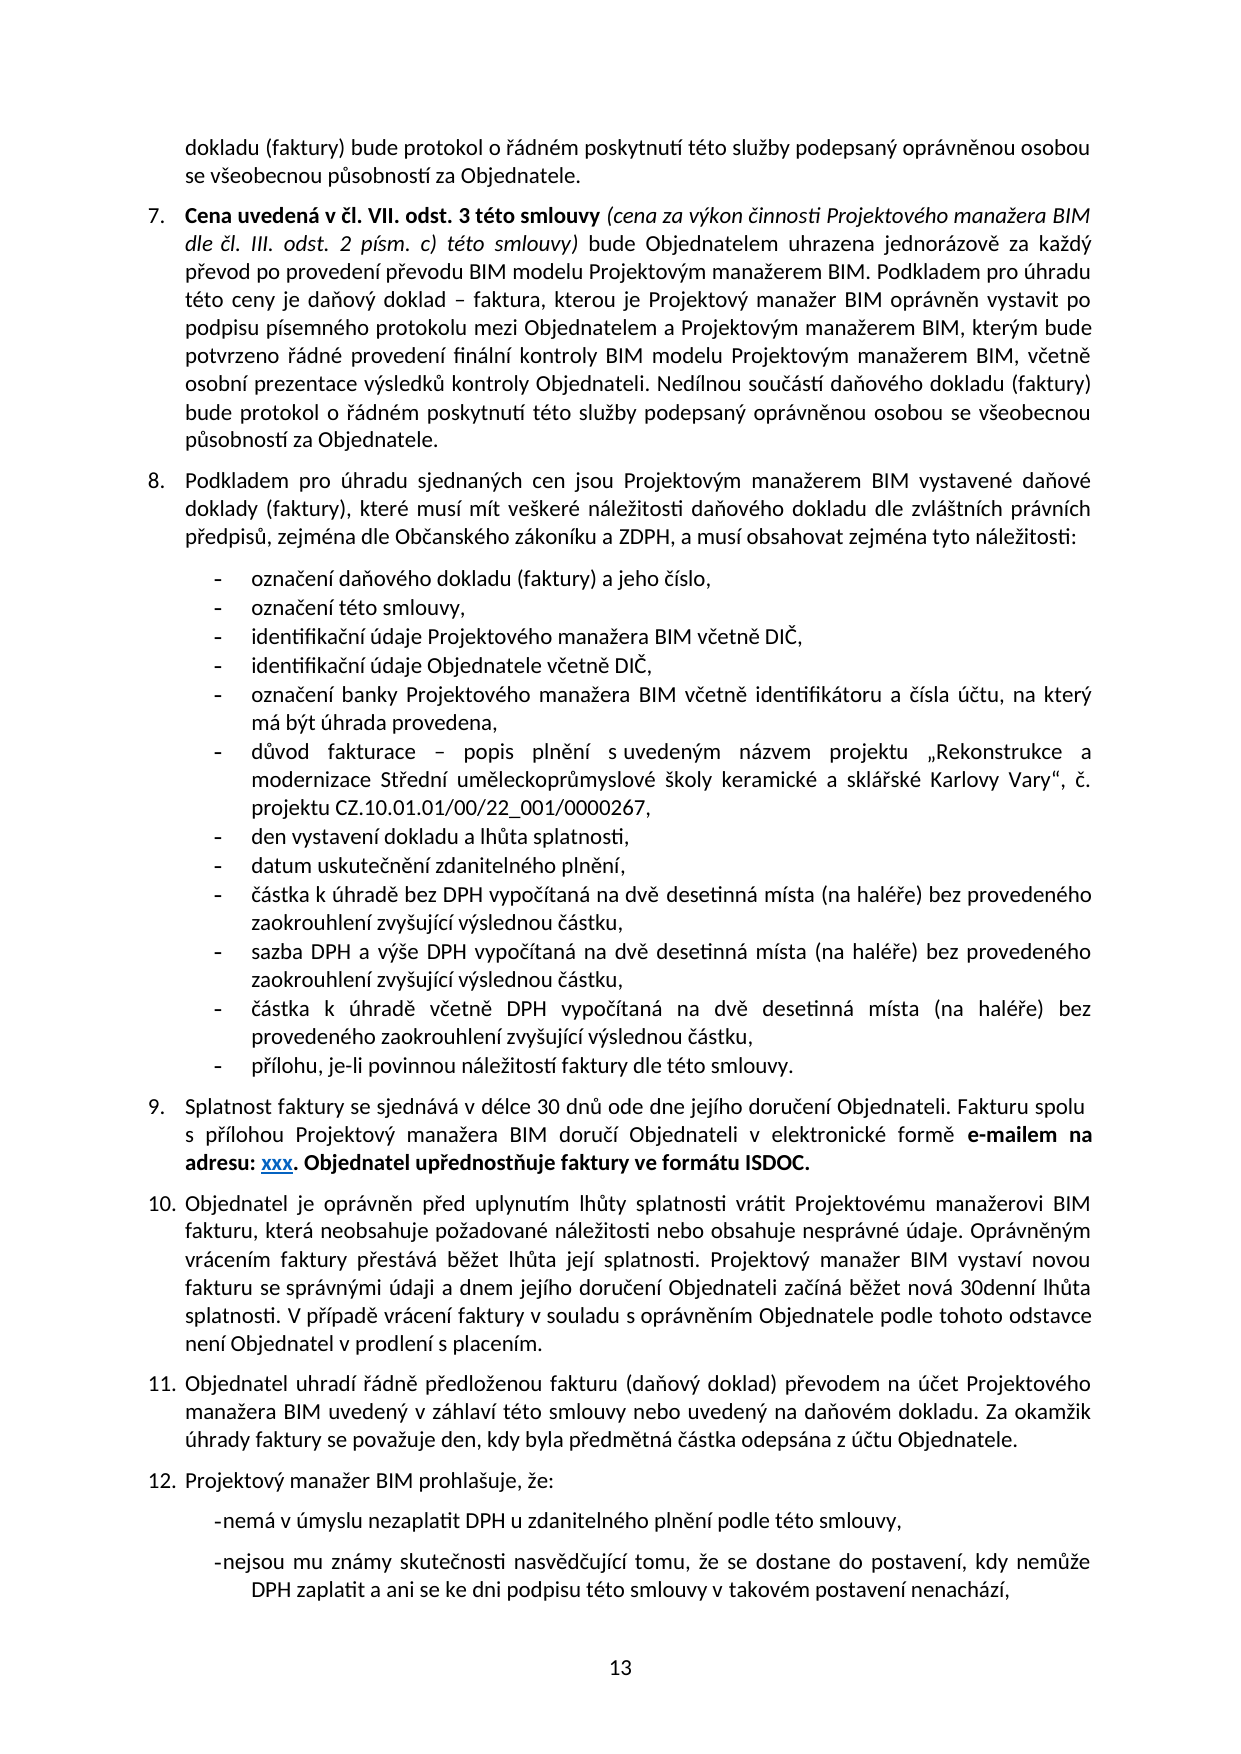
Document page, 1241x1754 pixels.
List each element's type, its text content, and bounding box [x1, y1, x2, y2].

list nejsou mu známy skutečnosti nasvědčující tomu, že se dostane do postavení, kdy nemůže DPH zaplatit a ani se ke dni podpisu této smlouvy v takovém postavení nenachází, [214, 1547, 1093, 1603]
list Cena uvedená v čl. VII. odst. 3 této smlouvy (cena za výkon činnosti Projektového manažera BIM dle čl. III. odst. 2 písm. c) této smlouvy) bude Objednatelem uhrazena jednorázově za každý převod po provedení převodu BIM modelu Projektovým manažerem BIM. Podkladem pro úhradu této ceny je daňový doklad – faktura, kterou je Projektový manažer BIM oprávněn vystavit po podpisu písemného protokolu mezi Objednatelem a Projektovým manažerem BIM, kterým bude potvrzeno řádné provedení finální kontroly BIM modelu Projektovým manažerem BIM, včetně osobní prezentace výsledků kontroly Objednateli. Nedílnou součástí daňového dokladu (faktury) bude protokol o řádném poskytnutí této služby podepsaný oprávněnou osobou se všeobecnou působností za Objednatele. [148, 201, 1093, 454]
list identifikační údaje Objednatele včetně DIČ, [213, 650, 1093, 679]
subtitle Splatnost faktury se sjednává v délce 30 dnů ode dne jejího doručení Objednateli. Fakturu spolu s přílohou Projektový manažera BIM doručí Objednateli v elektronické formě e-mailem na adresu: xxx. Objednatel upřednostňuje faktury ve formátu ISDOC. [148, 1092, 1093, 1176]
list částka k úhradě bez DPH vypočítaná na dvě desetinná místa (na haléře) bez provedeného zaokrouhlení zvyšující výslednou částku, [213, 879, 1093, 936]
list částka k úhradě včetně DPH vypočítaná na dvě desetinná místa (na haléře) bez provedeného zaokrouhlení zvyšující výslednou částku, [213, 993, 1093, 1051]
list nemá v úmyslu nezaplatit DPH u zdanitelného plnění podle této smlouvy, [214, 1506, 1093, 1534]
subtitle Objednatel je oprávněn před uplynutím lhůty splatnosti vrátit Projektovému manažerovi BIM fakturu, která neobsahuje požadované náležitosti nebo obsahuje nesprávné údaje. Oprávněným vrácením faktury přestává běžet lhůta její splatnosti. Projektový manažer BIM vystaví novou fakturu se správnými údaji a dnem jejího doručení Objednateli začíná běžet nová 30denní lhůta splatnosti. V případě vrácení faktury v souladu s oprávněním Objednatele podle tohoto odstavce není Objednatel v prodlení s placením. [148, 1189, 1093, 1357]
list Podkladem pro úhradu sjednaných cen jsou Projektovým manažerem BIM vystavené daňové doklady (faktury), které musí mít veškeré náležitosti daňového dokladu dle zvláštních právních předpisů, zejména dle Občanského zákoníku a ZDPH, a musí obsahovat zejména tyto náležitosti: [148, 466, 1093, 550]
list důvod fakturace – popis plnění s uvedeným názvem projektu „Rekonstrukce a modernizace Střední uměleckoprůmyslové školy keramické a sklářské Karlovy Vary“, č. projektu CZ.10.01.01/00/22_001/0000267, [213, 736, 1093, 821]
subtitle Objednatel uhradí řádně předloženou fakturu (daňový doklad) převodem na účet Projektového manažera BIM uvedený v záhlaví této smlouvy nebo uvedený na daňovém dokladu. Za okamžik úhrady faktury se považuje den, kdy byla předmětná částka odepsána z účtu Objednatele. [148, 1369, 1093, 1453]
subtitle Projektový manažer BIM prohlašuje, že: [148, 1466, 1093, 1494]
list den vystavení dokladu a lhůta splatnosti, [213, 821, 1093, 850]
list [148, 133, 1093, 189]
list přílohu, je-li povinnou náležitostí faktury dle této smlouvy. [214, 1051, 1093, 1079]
list označení této smlouvy, [213, 592, 1093, 621]
list sazba DPH a výše DPH vypočítaná na dvě desetinná místa (na haléře) bez provedeného zaokrouhlení zvyšující výslednou částku, [213, 936, 1093, 993]
list označení banky Projektového manažera BIM včetně identifikátoru a čísla účtu, na který má být úhrada provedena, [213, 679, 1093, 736]
list identifikační údaje Projektového manažera BIM včetně DIČ, [213, 621, 1093, 650]
list označení daňového dokladu (faktury) a jeho číslo, [213, 563, 1093, 592]
list datum uskutečnění zdanitelného plnění, [213, 850, 1093, 879]
